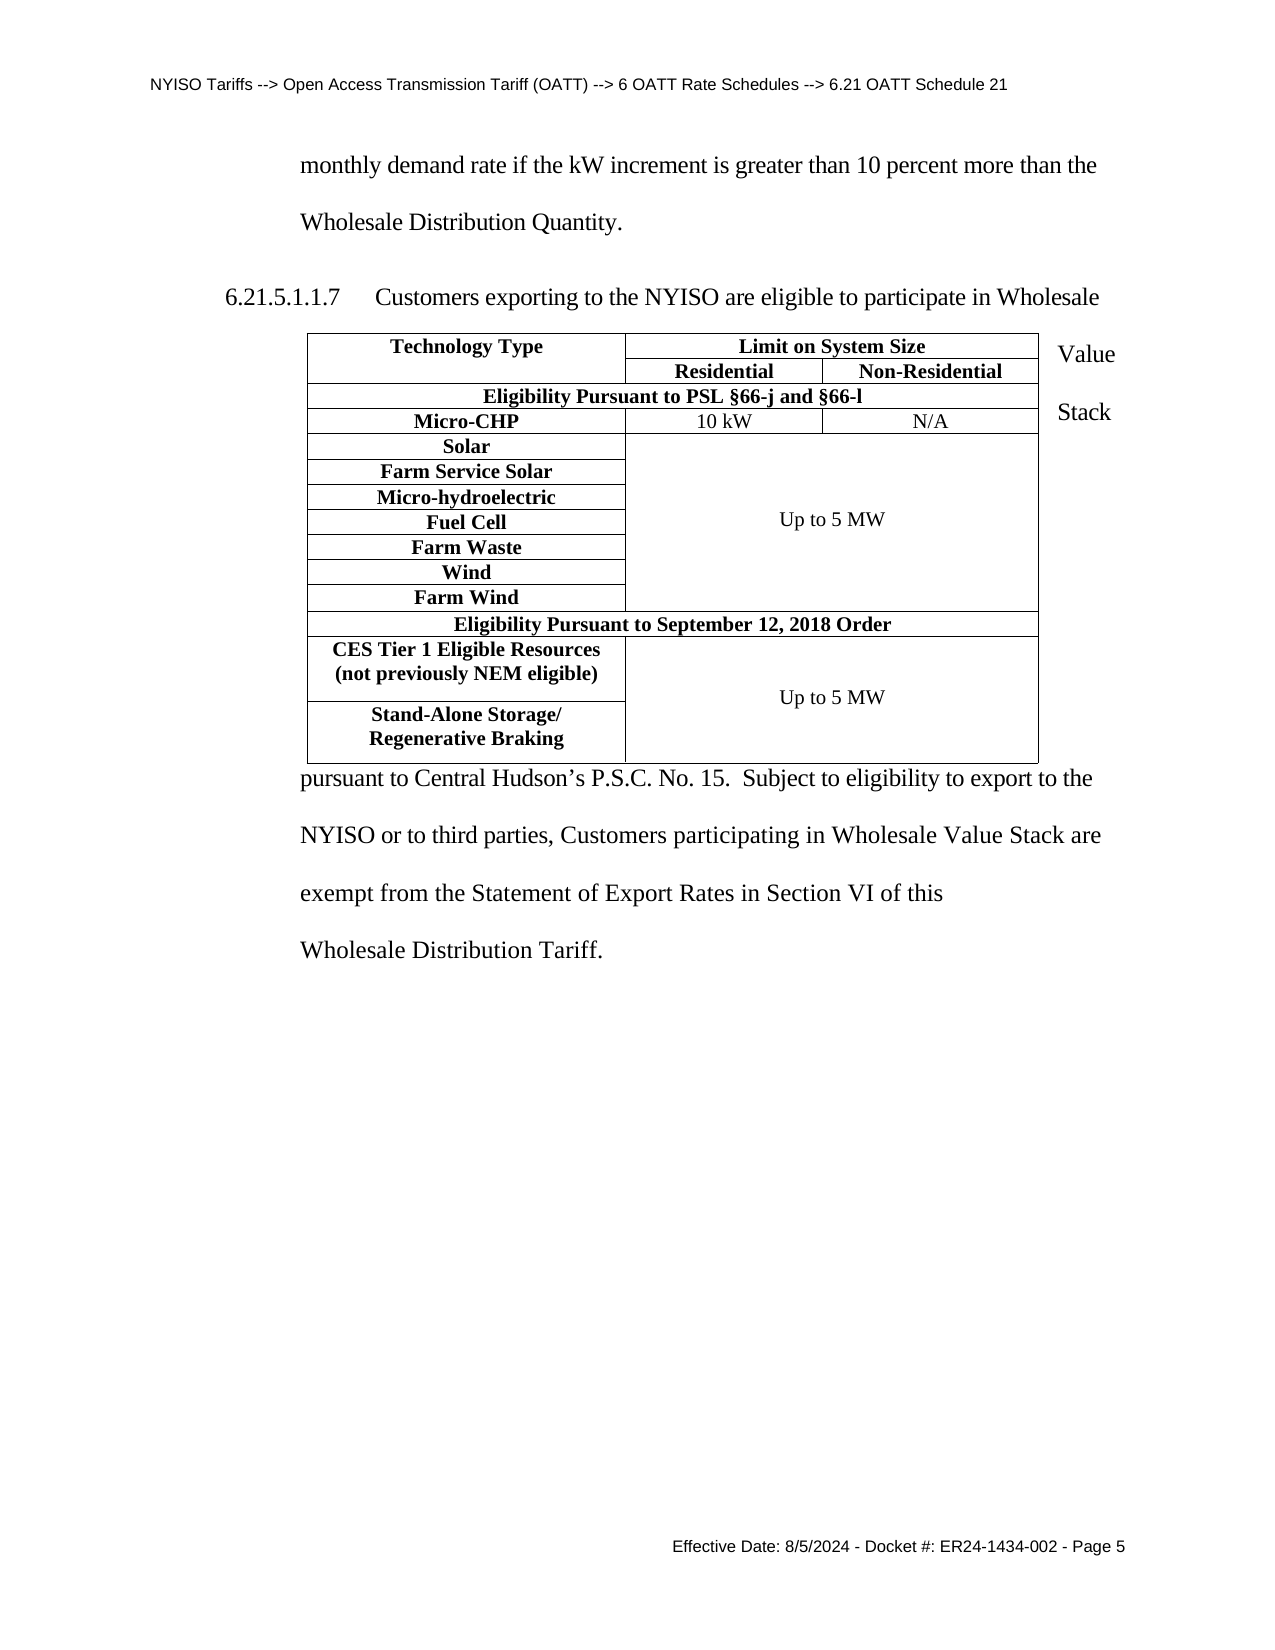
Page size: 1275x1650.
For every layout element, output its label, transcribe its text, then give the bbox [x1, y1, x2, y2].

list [225, 150, 1125, 236]
table_cell Fuel Cell [308, 510, 625, 534]
table_header Limit on System Size [626, 334, 1038, 358]
table_cell Stand-Alone Storage/ Regenerative Braking [308, 702, 625, 762]
table_cell Eligibility Pursuant to PSL §66-j and §66-l [308, 384, 1038, 408]
table_cell Residential [626, 359, 822, 383]
table_cell Farm Waste [308, 535, 625, 559]
text Wholesale Distribution Tariff. [300, 935, 1125, 964]
table_cell Non-Residential [823, 359, 1038, 383]
table_header Technology Type [308, 334, 625, 383]
table_cell Micro-CHP [308, 409, 625, 433]
table_cell Farm Wind [308, 585, 625, 611]
table_cell Farm Service Solar [308, 460, 625, 483]
table_cell Up to 5 MW [626, 434, 1038, 611]
table_cell CES Tier 1 Eligible Resources (not previously NEM eligible) [308, 637, 625, 701]
table_cell Eligibility Pursuant to September 12, 2018 Order [308, 612, 1038, 636]
list Customers exporting to the NYISO are eligible to participate in Wholesale Value Stack pursuant to Central Hudson’s P.S.C. No. 15. Subject to eligibility to export to the NYISO or to third parties, Customers participating in Wholesale Value Stack are exempt from the Statement of Export Rates in Section VI of this [225, 282, 1125, 907]
table_cell 10 kW [626, 409, 822, 433]
table_cell N/A [823, 409, 1038, 433]
table_cell Solar [308, 434, 625, 458]
table_cell Micro-hydroelectric [308, 485, 625, 509]
table_cell Up to 5 MW [626, 637, 1038, 762]
table_cell Wind [308, 560, 625, 584]
